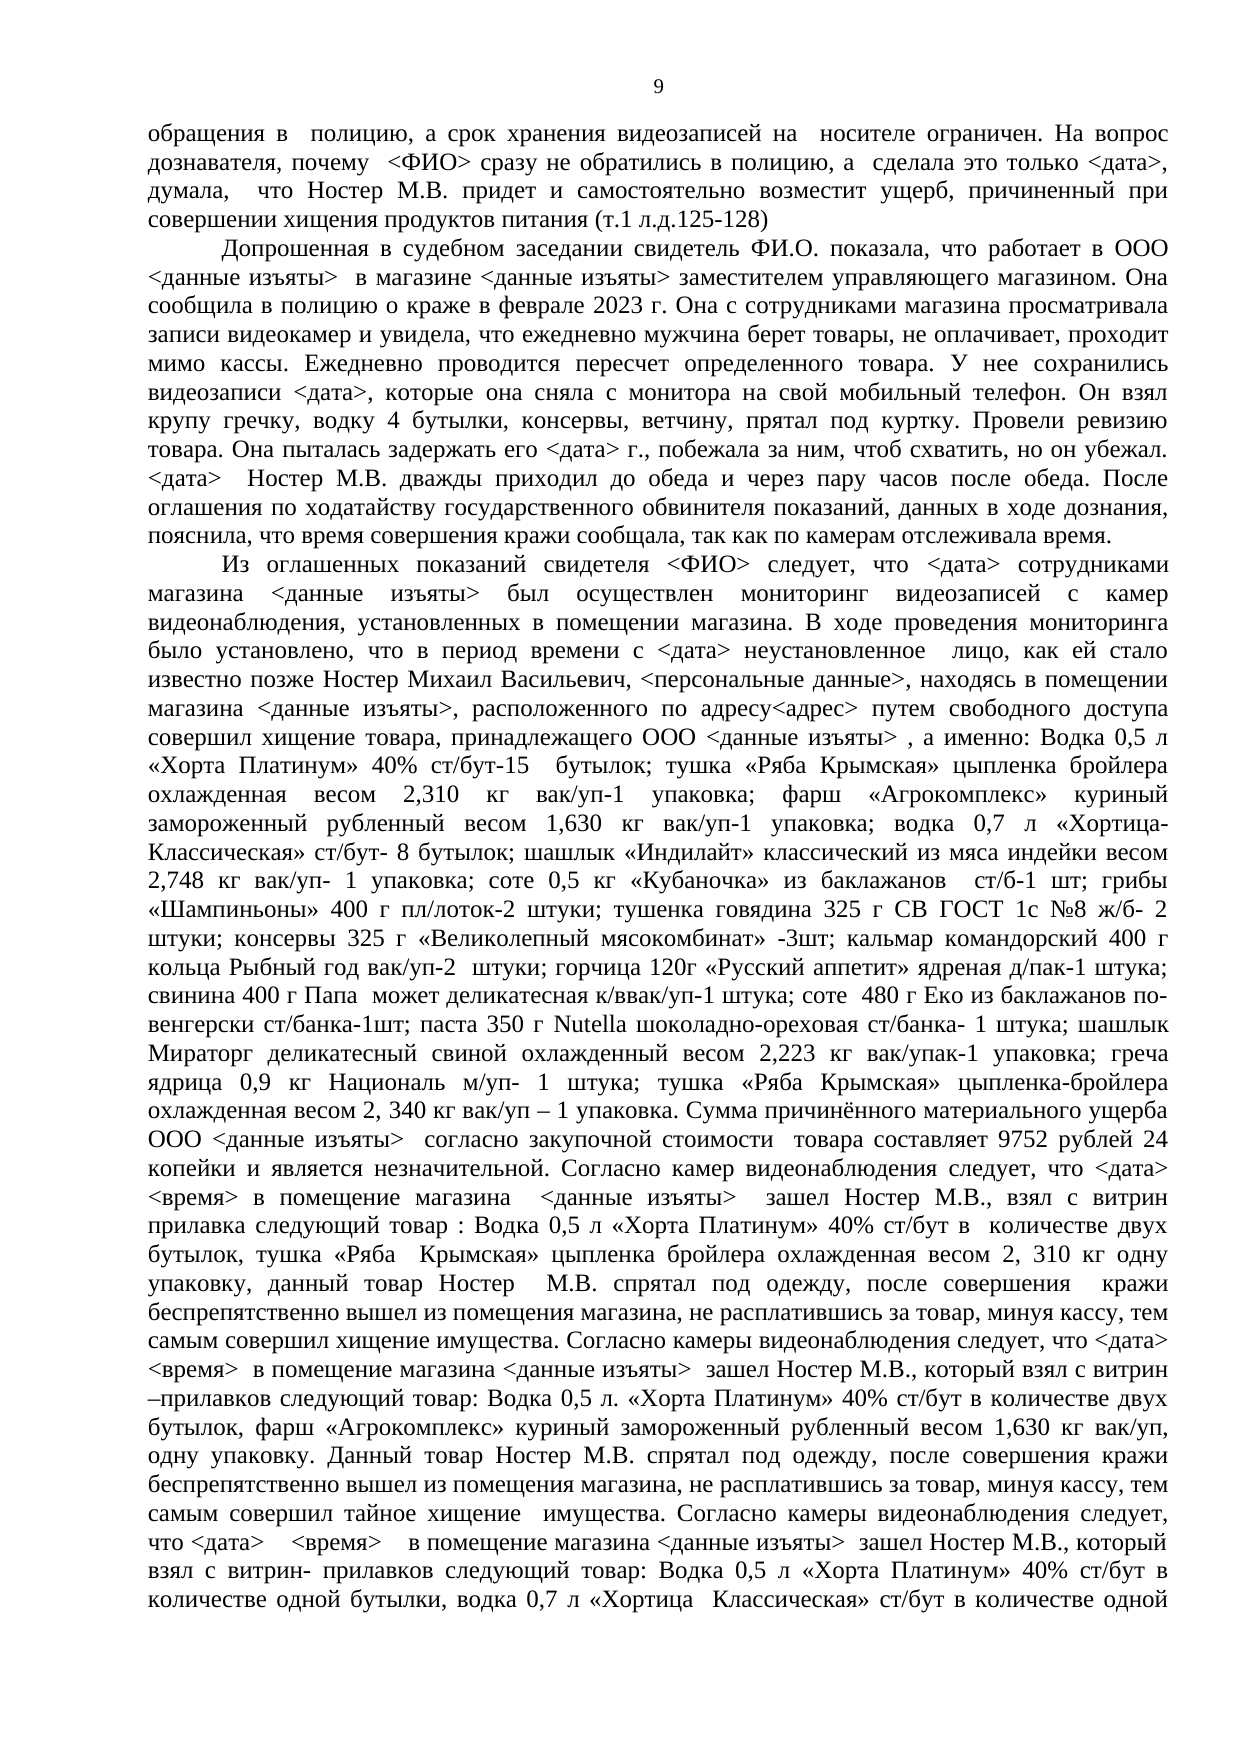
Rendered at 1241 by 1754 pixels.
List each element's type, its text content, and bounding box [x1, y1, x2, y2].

text Допрошенная в судебном заседании свидетель ФИ.О. показала, что работает в ООО <данные изъяты> в магазине <данные изъяты> заместителем управляющего магазином. Она сообщила в полицию о краже в феврале 2023 г. Она с сотрудниками магазина просматривала записи видеокамер и увидела, что ежедневно мужчина берет товары, не оплачивает, проходит мимо кассы. Ежедневно проводится пересчет определенного товара. У нее сохранились видеозаписи <дата>, которые она сняла с монитора на свой мобильный телефон. Он взял крупу гречку, водку 4 бутылки, консервы, ветчину, прятал под куртку. Провели ревизию товара. Она пыталась задержать его <дата> г., побежала за ним, чтоб схватить, но он убежал. <дата> Ностер М.В. дважды приходил до обеда и через пару часов после обеда. После оглашения по ходатайству государственного обвинителя показаний, данных в ходе дознания, пояснила, что время совершения кражи сообщала, так как по камерам отслеживала время. [148, 233, 1169, 549]
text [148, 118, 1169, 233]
